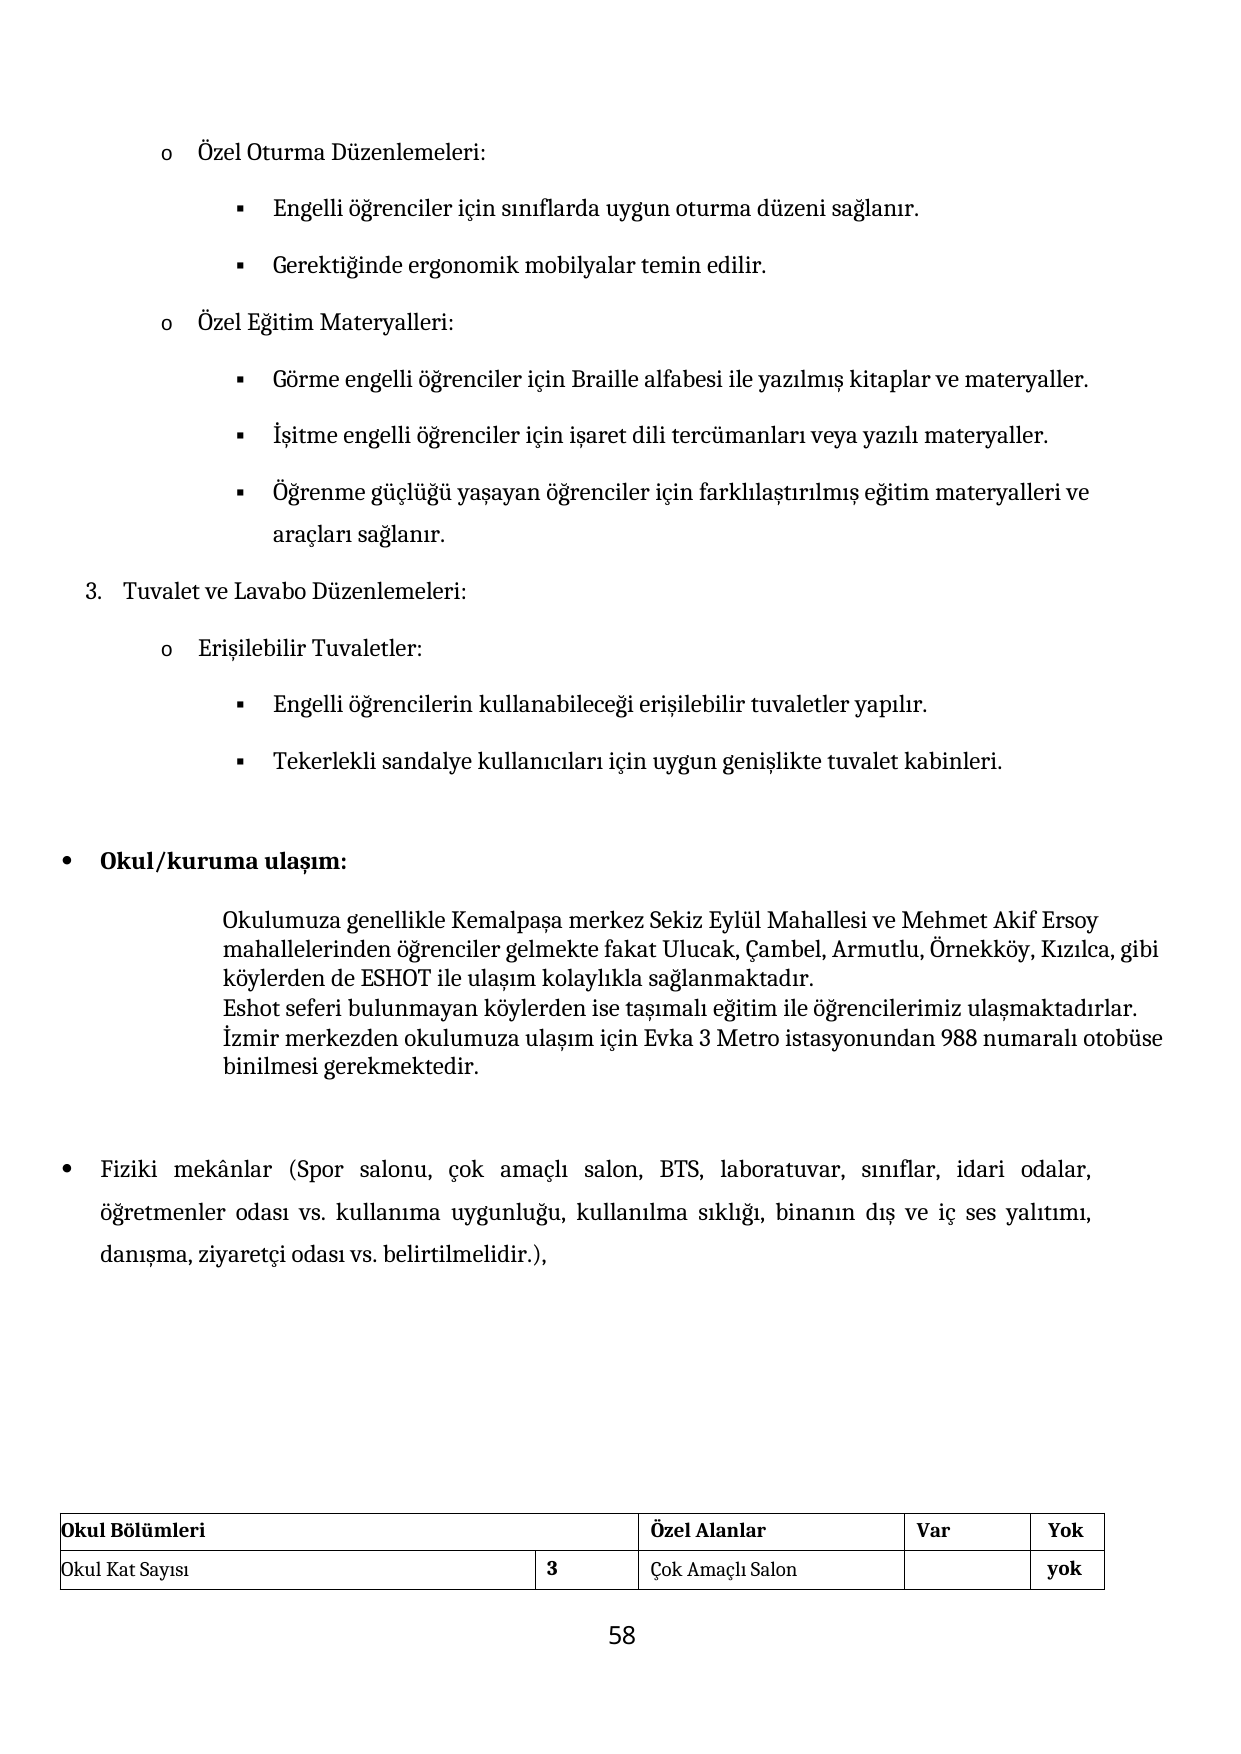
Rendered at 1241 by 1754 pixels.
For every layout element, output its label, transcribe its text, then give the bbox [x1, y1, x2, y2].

list Öğrenme güçlüğü yaşayan öğrenciler için farklılaştırılmış eğitim materyalleri ve araçları sağlanır. [235, 478, 1093, 549]
list Gerektiğinde ergonomik mobilyalar temin edilir. [235, 251, 1093, 280]
text Okulumuza genellikle Kemalpaşa merkez Sekiz Eylül Mahallesi ve Mehmet Akif Ersoy mahallelerinden öğrenciler gelmekte fakat Ulucak, Çambel, Armutlu, Örnekköy, Kızılca, gibi köylerden de ESHOT ile ulaşım kolaylıkla sağlanmaktadır. [223, 906, 1198, 993]
text İzmir merkezden okulumuza ulaşım için Evka 3 Metro istasyonundan 988 numaralı otobüse binilmesi gerekmektedir. [223, 1023, 1198, 1081]
table_cell Çok Amaçlı Salon [639, 1551, 904, 1589]
list Okul/kuruma ulaşım: [63, 847, 1198, 876]
table_cell Okul Kat Sayısı [61, 1551, 535, 1589]
list İşitme engelli öğrenciler için işaret dili tercümanları veya yazılı materyaller. [235, 421, 1093, 450]
table_cell 3 [536, 1551, 638, 1589]
list Özel Oturma Düzenlemeleri: [160, 137, 1093, 166]
list Engelli öğrenciler için sınıflarda uygun oturma düzeni sağlanır. [235, 194, 1093, 223]
table_header Özel Alanlar [639, 1514, 904, 1550]
list Engelli öğrencilerin kullanabileceği erişilebilir tuvaletler yapılır. [235, 690, 1093, 719]
text Eshot seferi bulunmayan köylerden ise taşımalı eğitim ile öğrencilerimiz ulaşmaktadırlar. [223, 994, 1198, 1022]
table_header Yok [1031, 1514, 1104, 1550]
list Fiziki mekânlar (Spor salonu, çok amaçlı salon, BTS, laboratuvar, sınıflar, idari odalar, öğretmenler odası vs. kullanıma uygunluğu, kullanılma sıklığı, binanın dış ve iç ses yalıtımı, danışma, ziyaretçi odası vs. belirtilmelidir.), [63, 1155, 1093, 1269]
list Erişilebilir Tuvaletler: [160, 633, 1093, 662]
table_cell [905, 1551, 1030, 1589]
table_cell yok [1031, 1551, 1104, 1589]
list Özel Eğitim Materyalleri: [160, 308, 1093, 337]
list Tuvalet ve Lavabo Düzenlemeleri: [85, 577, 1093, 606]
table_header Okul Bölümleri [61, 1514, 638, 1550]
list Tekerlekli sandalye kullanıcıları için uygun genişlikte tuvalet kabinleri. [235, 747, 1093, 776]
list Görme engelli öğrenciler için Braille alfabesi ile yazılmış kitaplar ve materyaller. [235, 364, 1093, 393]
table_header Var [905, 1514, 1030, 1550]
